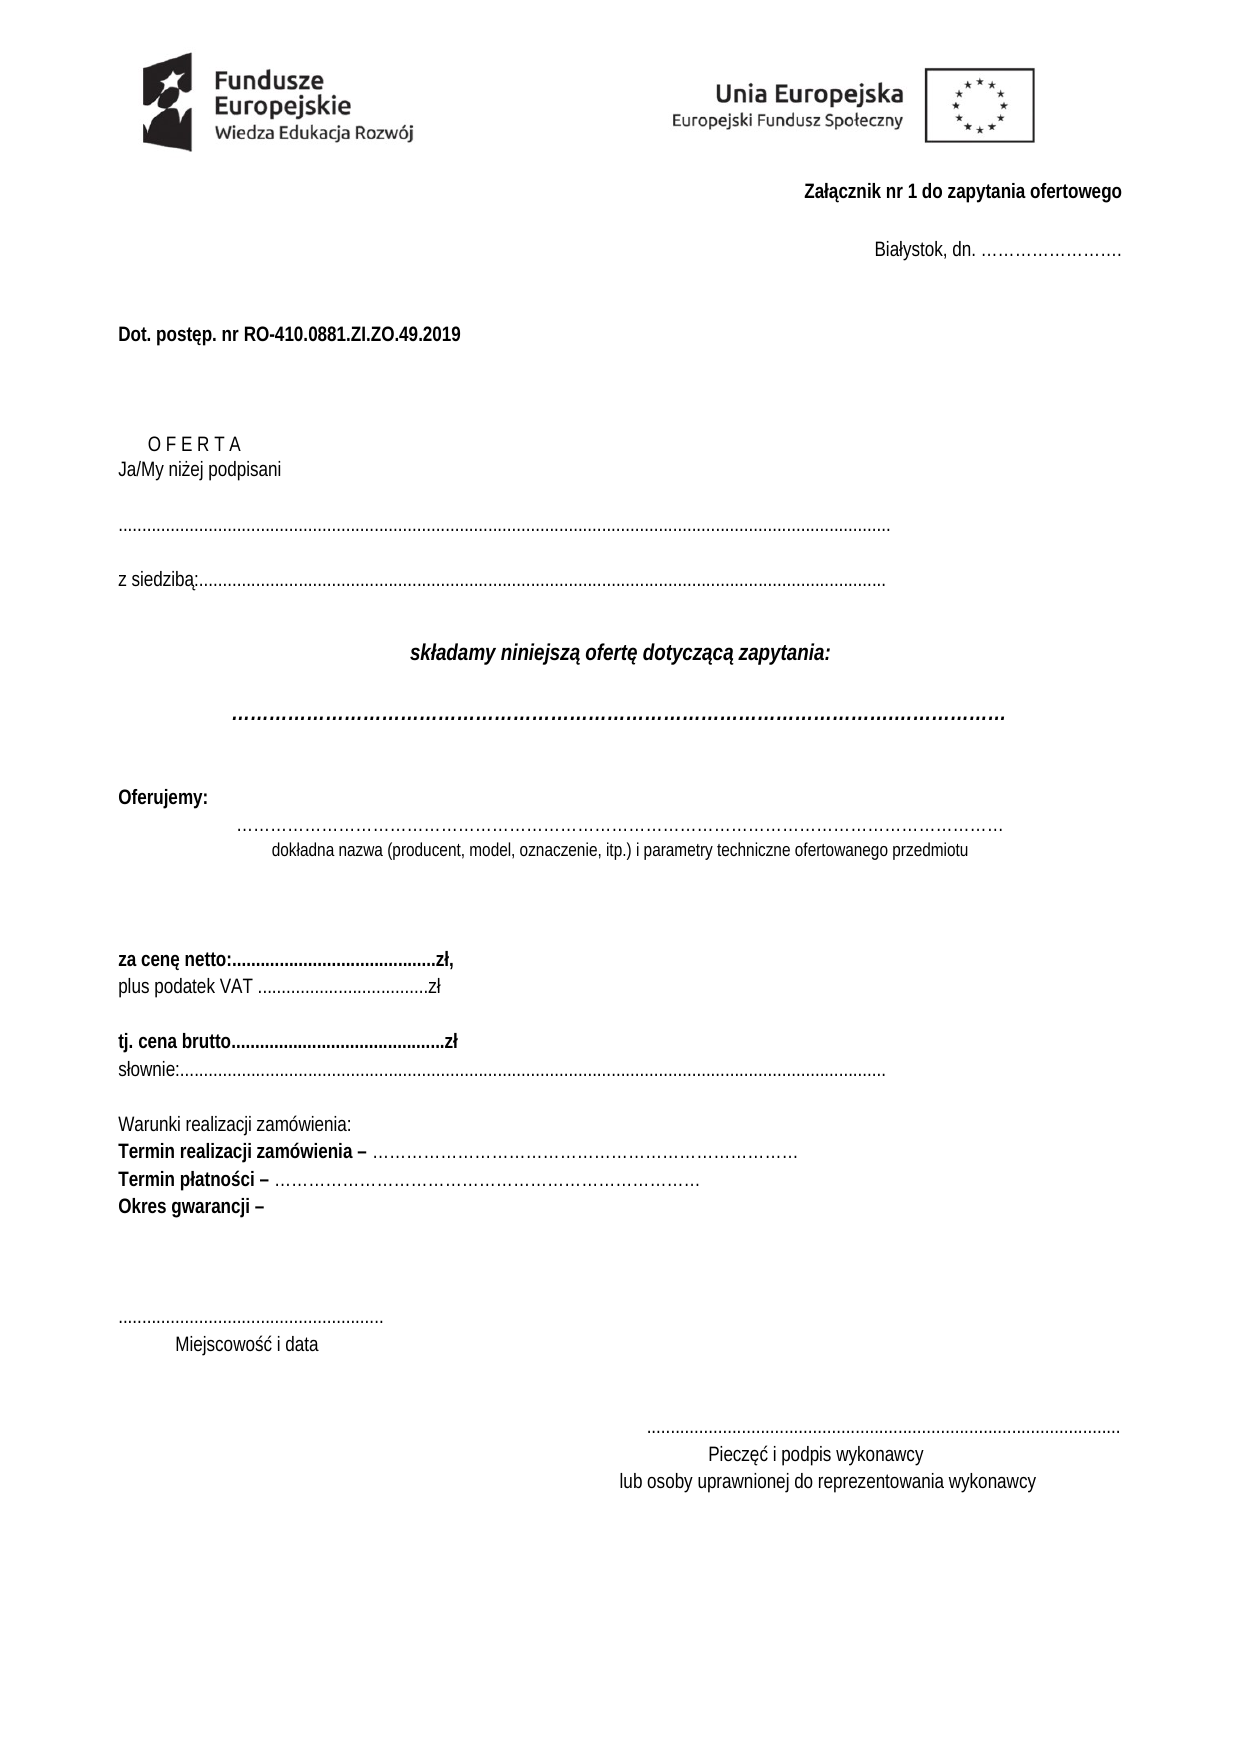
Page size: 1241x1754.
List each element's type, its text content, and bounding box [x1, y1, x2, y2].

text składamy niniejszą ofertę dotyczącą zapytania: [118, 639, 1122, 665]
text ........................................................ [118, 1304, 1122, 1328]
text lub osoby uprawnionej do reprezentowania wykonawcy [118, 1469, 1122, 1493]
text z siedzibą:................................................................................................................................................. [118, 567, 1122, 591]
text Dot. postęp. nr RO-410.0881.ZI.ZO.49.2019 [118, 322, 1122, 346]
text Okres gwarancji – [118, 1194, 1122, 1218]
text .................................................................................................... [118, 1414, 1122, 1438]
text Warunki realizacji zamówienia: [118, 1112, 1122, 1136]
text plus podatek VAT ....................................zł [118, 974, 1122, 998]
text tj. cena brutto.............................................zł [118, 1029, 1122, 1053]
text Termin płatności – ………………………………………………………………… [118, 1167, 1122, 1191]
text za cenę netto:...........................................zł, [118, 947, 1122, 971]
text Ja/My niżej podpisani [118, 457, 1122, 481]
text słownie:..................................................................................................................................................... [118, 1057, 1122, 1081]
text ................................................................................................................................................................... [118, 512, 1122, 536]
list O F E R T A [148, 432, 1122, 456]
text Białystok, dn. ……………………. [118, 237, 1122, 261]
text Miejscowość i data [118, 1332, 1122, 1356]
text Termin realizacji zamówienia – ………………………………………………………………… [118, 1139, 1122, 1163]
text ……………………………………………………………………………………………………………………… dokładna nazwa (producent, model, oznaczenie, itp.) i parametry techniczne ofertowanego przedmiotu [118, 812, 1122, 861]
picture [118, 28, 1064, 174]
text Oferujemy: [118, 784, 1122, 808]
text Załącznik nr 1 do zapytania ofertowego [118, 179, 1122, 203]
text …………………………………………………………………………………………….……………… [118, 699, 1122, 726]
text Pieczęć i podpis wykonawcy [118, 1442, 1122, 1466]
